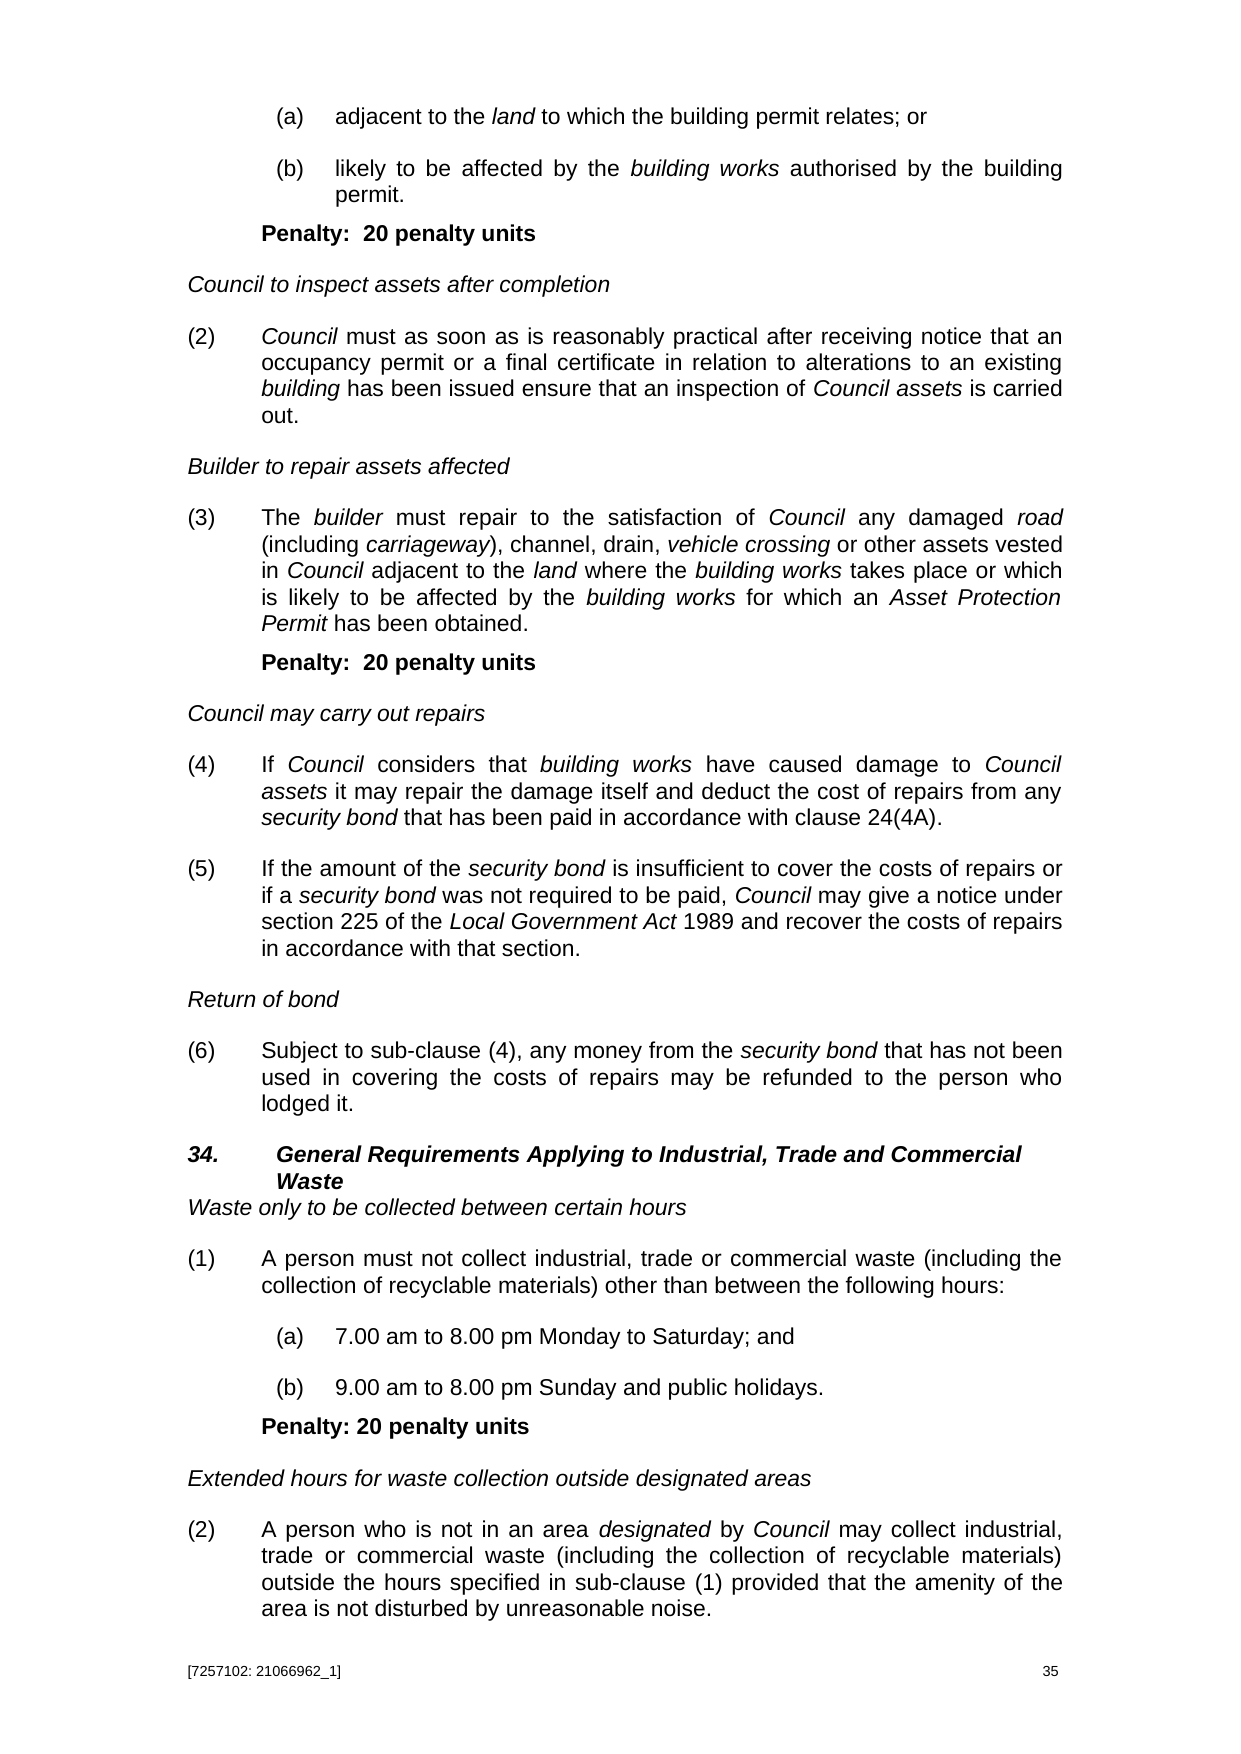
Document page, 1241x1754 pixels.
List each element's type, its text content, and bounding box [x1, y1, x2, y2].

text Penalty: 20 penalty units [261, 1413, 1063, 1439]
subtitle A person who is not in an area designated by Council may collect industrial, trade or commercial waste (including the collection of recyclable materials) outside the hours specified in sub-clause (1) provided that the amenity of the area is not disturbed by unreasonable noise. [187, 1516, 1063, 1621]
subtitle If Council considers that building works have caused damage to Council assets it may repair the damage itself and deduct the cost of repairs from any security bond that has been paid in accordance with clause 24(4A). [187, 751, 1063, 830]
subtitle A person must not collect industrial, trade or commercial waste (including the collection of recyclable materials) other than between the following hours: [187, 1245, 1063, 1298]
subtitle If the amount of the security bond is insufficient to cover the costs of repairs or if a security bond was not required to be paid, Council may give a notice under section 225 of the Local Government Act 1989 and recover the costs of repairs in accordance with that section. [187, 855, 1063, 961]
text Council to inspect assets after completion [187, 271, 1063, 298]
subtitle Council must as soon as is reasonably practical after receiving notice that an occupancy permit or a final certificate in relation to alterations to an existing building has been issued ensure that an inspection of Council assets is carried out. [187, 323, 1063, 428]
subtitle likely to be affected by the building works authorised by the building permit. [276, 155, 1063, 207]
subtitle adjacent to the land to which the building permit relates; or [276, 103, 1063, 130]
text Waste only to be collected between certain hours [187, 1194, 1063, 1220]
text Return of bond [187, 986, 1063, 1012]
subtitle 9.00 am to 8.00 pm Sunday and public holidays. [276, 1374, 1063, 1401]
subtitle The builder must repair to the satisfaction of Council any damaged road (including carriageway), channel, drain, vehicle crossing or other assets vested in Council adjacent to the land where the building works takes place or which is likely to be affected by the building works for which an Asset Protection Permit has been obtained. [187, 504, 1063, 636]
subtitle Subject to sub-clause (4), any money from the security bond that has not been used in covering the costs of repairs may be refunded to the person who lodged it. [187, 1037, 1063, 1116]
text Penalty: 20 penalty units [261, 220, 1063, 246]
subtitle General Requirements Applying to Industrial, Trade and Commercial Waste [187, 1141, 1063, 1194]
text Builder to repair assets affected [187, 453, 1063, 479]
subtitle 7.00 am to 8.00 pm Monday to Saturday; and [276, 1323, 1063, 1349]
text Council may carry out repairs [187, 700, 1063, 726]
text Penalty: 20 penalty units [261, 649, 1063, 675]
text Extended hours for waste collection outside designated areas [187, 1464, 1063, 1491]
